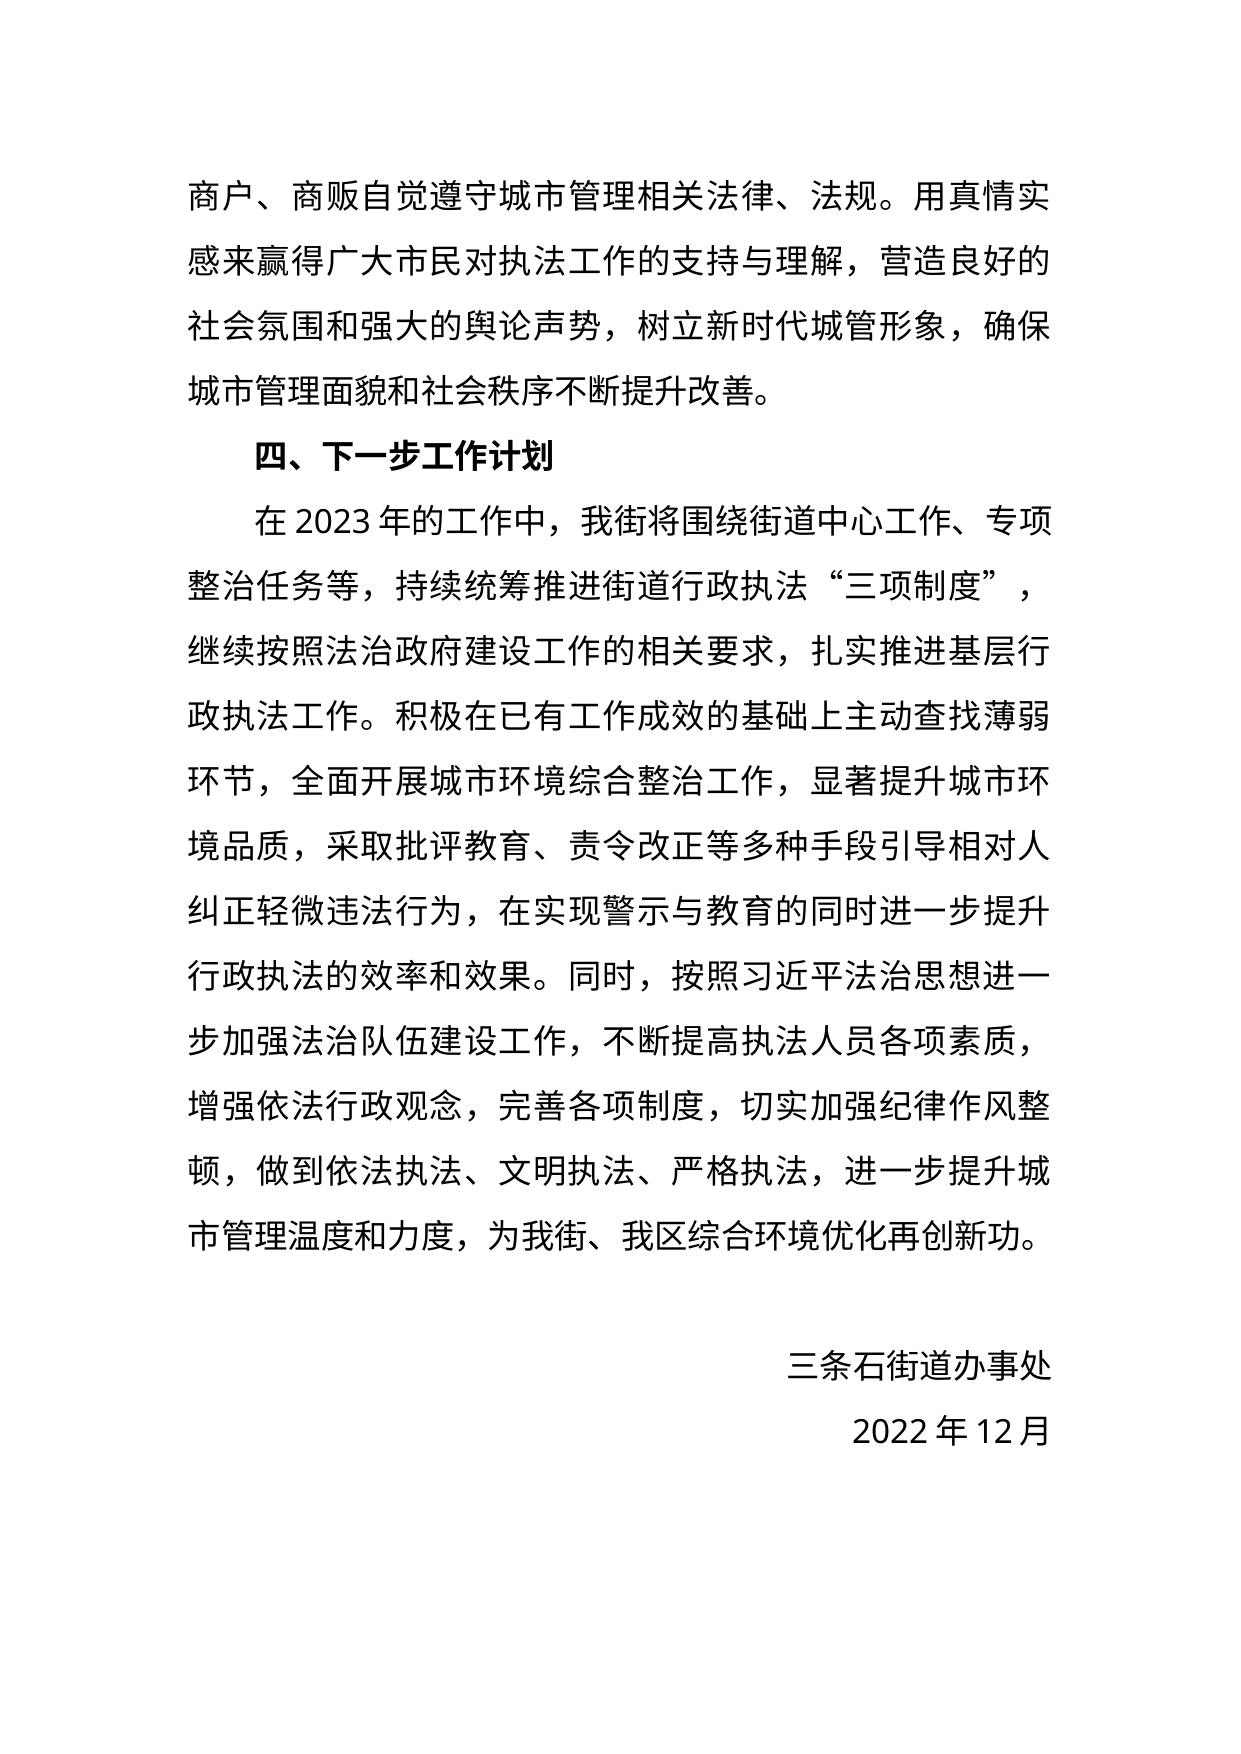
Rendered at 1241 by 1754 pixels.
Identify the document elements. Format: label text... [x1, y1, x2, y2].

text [187, 162, 1053, 422]
list 2022年12月 [187, 1397, 1053, 1462]
list 下一步工作计划 [187, 422, 1053, 487]
text 在2023年的工作中，我街将围绕街道中心工作、专项整治任务等，持续统筹推进街道行政执法“三项制度”，继续按照法治政府建设工作的相关要求，扎实推进基层行政执法工作。积极在已有工作成效的基础上主动查找薄弱环节，全面开展城市环境综合整治工作，显著提升城市环境品质，采取批评教育、责令改正等多种手段引导相对人纠正轻微违法行为，在实现警示与教育的同时进一步提升行政执法的效率和效果。同时，按照习近平法治思想进一步加强法治队伍建设工作，不断提高执法人员各项素质，增强依法行政观念，完善各项制度，切实加强纪律作风整顿，做到依法执法、文明执法、严格执法，进一步提升城市管理温度和力度，为我街、我区综合环境优化再创新功。 [187, 487, 1053, 1267]
list 三条石街道办事处 [187, 1332, 1053, 1397]
